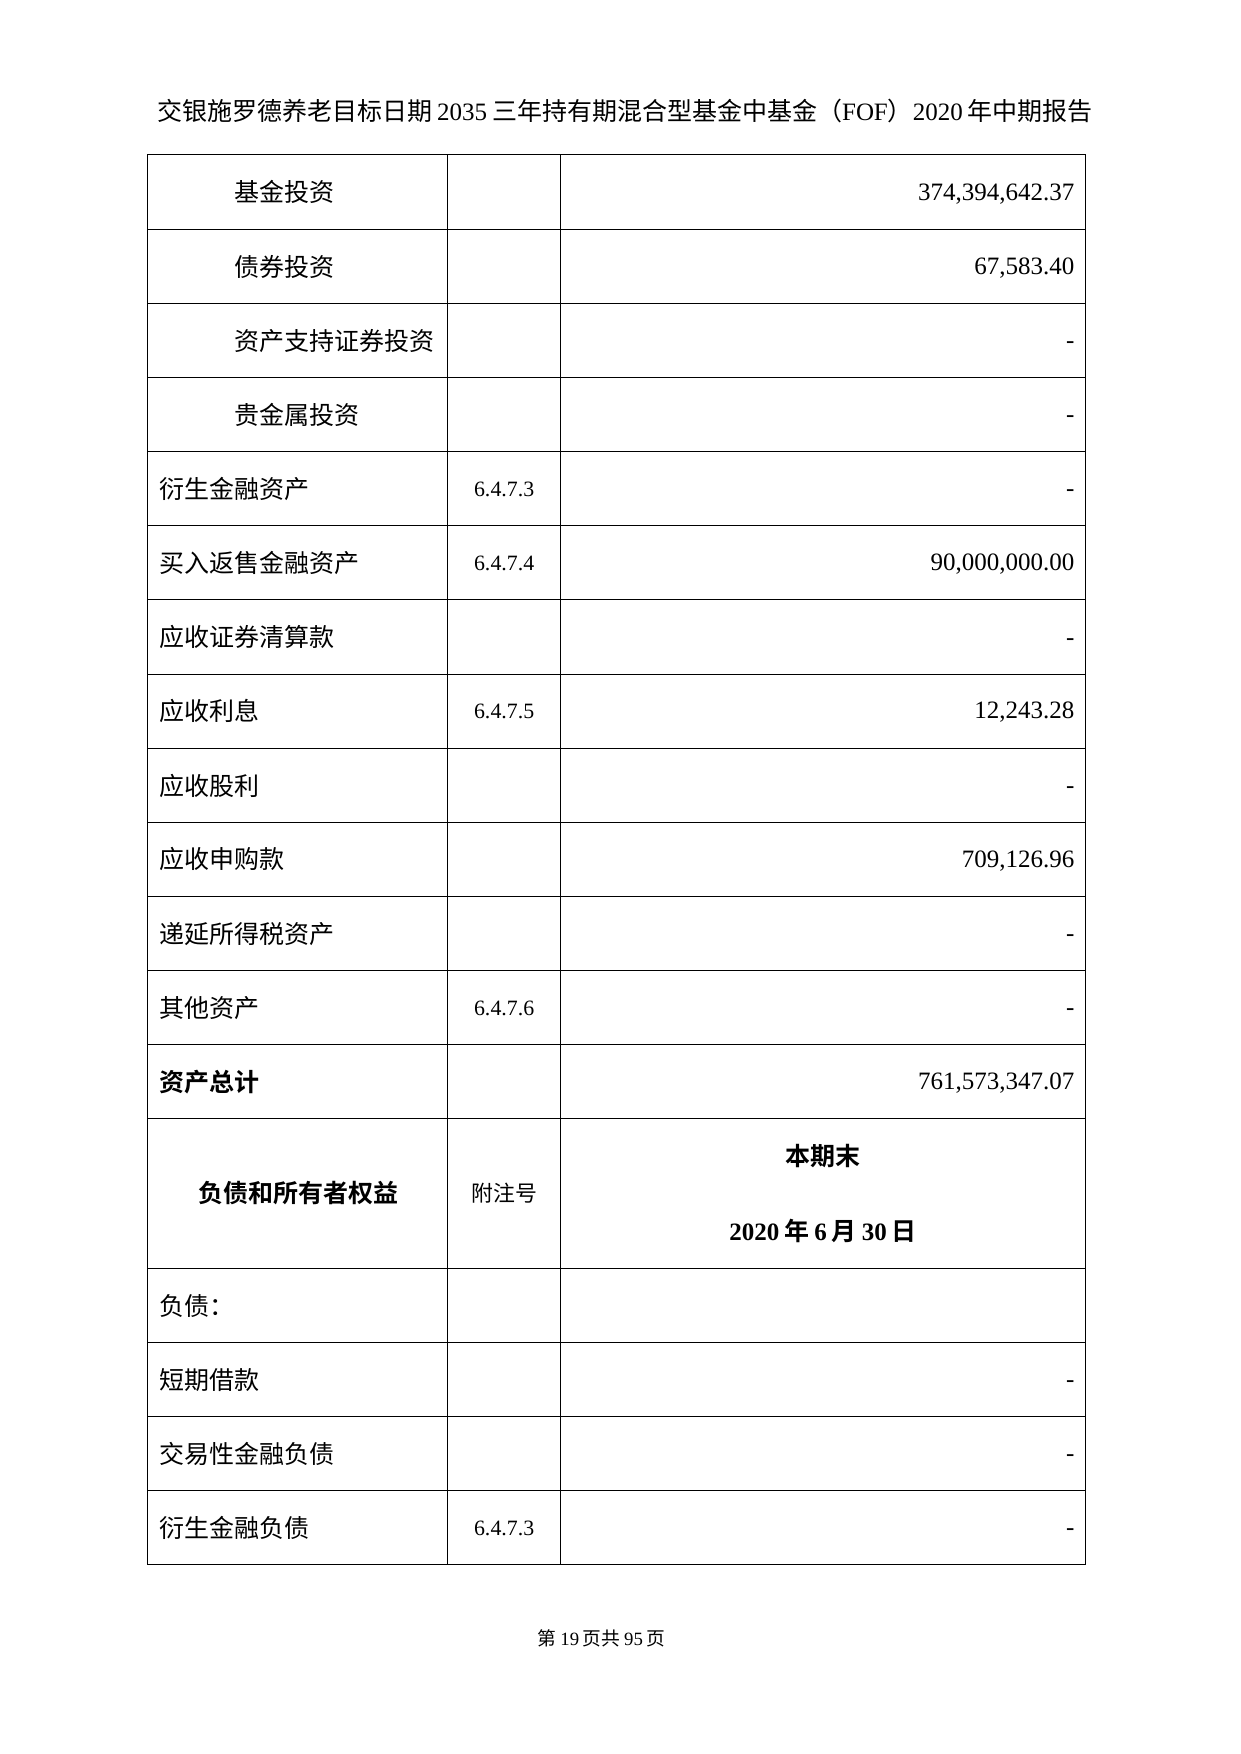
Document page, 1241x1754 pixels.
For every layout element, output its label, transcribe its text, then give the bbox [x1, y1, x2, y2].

table_cell 附注号 [448, 1119, 560, 1268]
table_cell 资产总计 [148, 1045, 447, 1118]
table_cell - [561, 304, 1085, 377]
table_cell [448, 378, 560, 451]
table_cell 贵金属投资 [148, 378, 447, 451]
table_cell 短期借款 [148, 1343, 447, 1416]
table_cell [448, 155, 560, 229]
table_cell - [561, 452, 1085, 525]
table_cell 应收申购款 [148, 823, 447, 896]
table_cell 资产支持证券投资 [148, 304, 447, 377]
table_cell 负债： [148, 1269, 447, 1342]
table_cell 负债和所有者权益 [148, 1119, 447, 1268]
table_cell [448, 600, 560, 673]
table_cell 应收证券清算款 [148, 600, 447, 673]
table_cell [448, 1045, 560, 1118]
table_cell 本期末 2020年6月30日 [561, 1119, 1085, 1268]
table_cell 应收股利 [148, 749, 447, 822]
table_cell 应收利息 [148, 675, 447, 747]
table_cell 买入返售金融资产 [148, 526, 447, 599]
table_cell 6.4.7.5 [448, 675, 560, 747]
table_cell 债券投资 [148, 230, 447, 303]
table_cell [448, 823, 560, 896]
table_cell 67,583.40 [561, 230, 1085, 303]
table_cell - [561, 897, 1085, 970]
table_cell 递延所得税资产 [148, 897, 447, 970]
table_cell 374,394,642.37 [561, 155, 1085, 229]
table_cell - [561, 971, 1085, 1044]
table_cell 6.4.7.6 [448, 971, 560, 1044]
table_cell [448, 1343, 560, 1416]
table_cell 90,000,000.00 [561, 526, 1085, 599]
table_cell - [561, 600, 1085, 673]
table_cell - [561, 378, 1085, 451]
table_cell [561, 1269, 1085, 1342]
table_cell [448, 897, 560, 970]
table_cell 6.4.7.4 [448, 526, 560, 599]
table_cell [448, 230, 560, 303]
table_cell [448, 1269, 560, 1342]
table_cell 709,126.96 [561, 823, 1085, 896]
table_cell - [561, 749, 1085, 822]
table_cell - [561, 1417, 1085, 1490]
table_cell 交易性金融负债 [148, 1417, 447, 1490]
table_cell 6.4.7.3 [448, 452, 560, 525]
table_cell 衍生金融负债 [148, 1491, 447, 1564]
table_cell 其他资产 [148, 971, 447, 1044]
table_cell [448, 304, 560, 377]
table_cell 衍生金融资产 [148, 452, 447, 525]
table_cell [448, 1417, 560, 1490]
table_cell - [561, 1343, 1085, 1416]
table_cell 12,243.28 [561, 675, 1085, 747]
table_cell [448, 749, 560, 822]
table_cell 6.4.7.3 [448, 1491, 560, 1564]
table_cell 基金投资 [148, 155, 447, 229]
table_cell 761,573,347.07 [561, 1045, 1085, 1118]
table_cell - [561, 1491, 1085, 1564]
